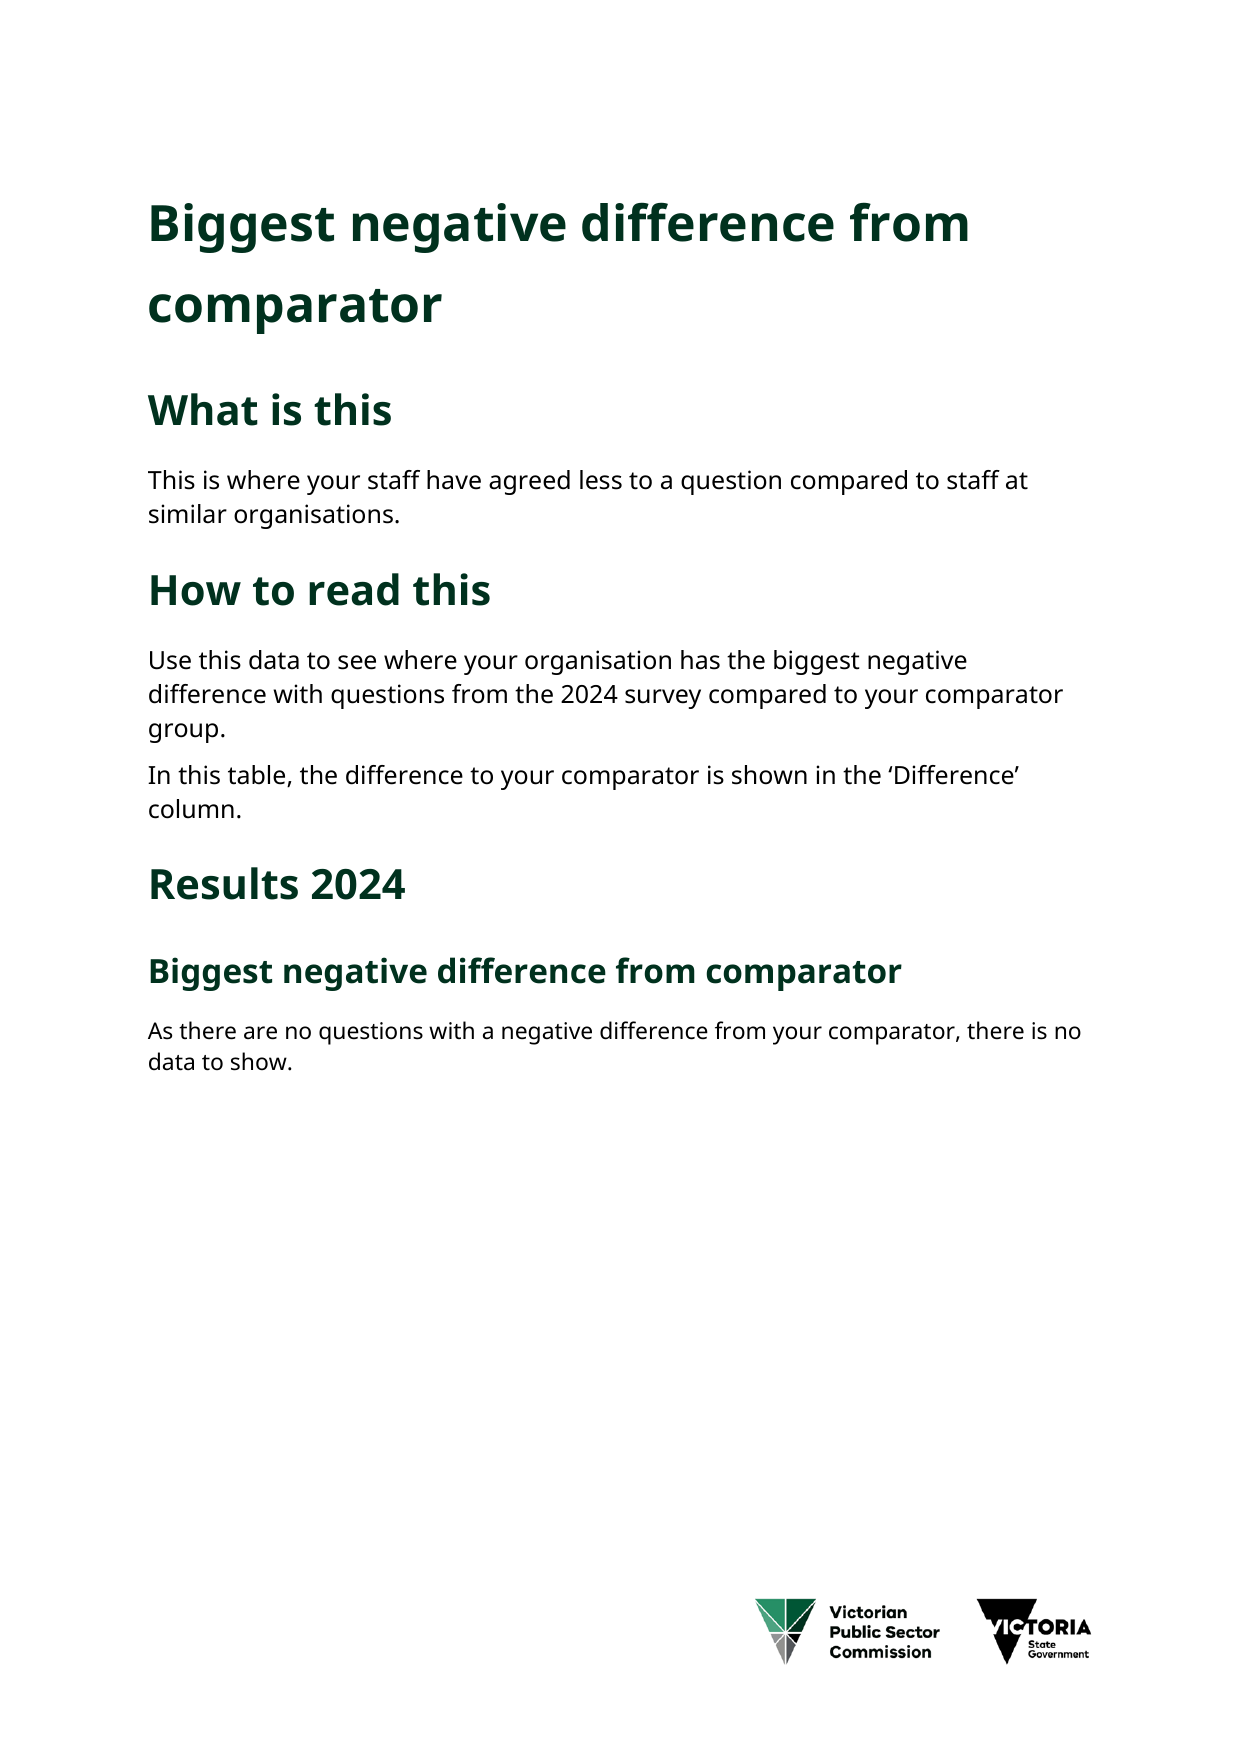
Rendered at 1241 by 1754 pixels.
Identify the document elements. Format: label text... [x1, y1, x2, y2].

subtitle How to read this [148, 560, 1092, 617]
text This is where your staff have agreed less to a question compared to staff at similar organisations. [148, 463, 1092, 531]
picture [754, 1598, 1093, 1666]
text Use this data to see where your organisation has the biggest negative difference with questions from the 2024 survey compared to your comparator group. [148, 643, 1092, 745]
text As there are no questions with a negative difference from your comparator, there is no data to show. [148, 1015, 1092, 1077]
subtitle Results 2024 [148, 855, 1092, 912]
subtitle Biggest negative difference from comparator [148, 188, 1092, 338]
text In this table, the difference to your comparator is shown in the ‘Difference’ column. [148, 758, 1092, 826]
subtitle What is this [148, 380, 1092, 437]
subtitle Biggest negative difference from comparator [148, 948, 1092, 993]
